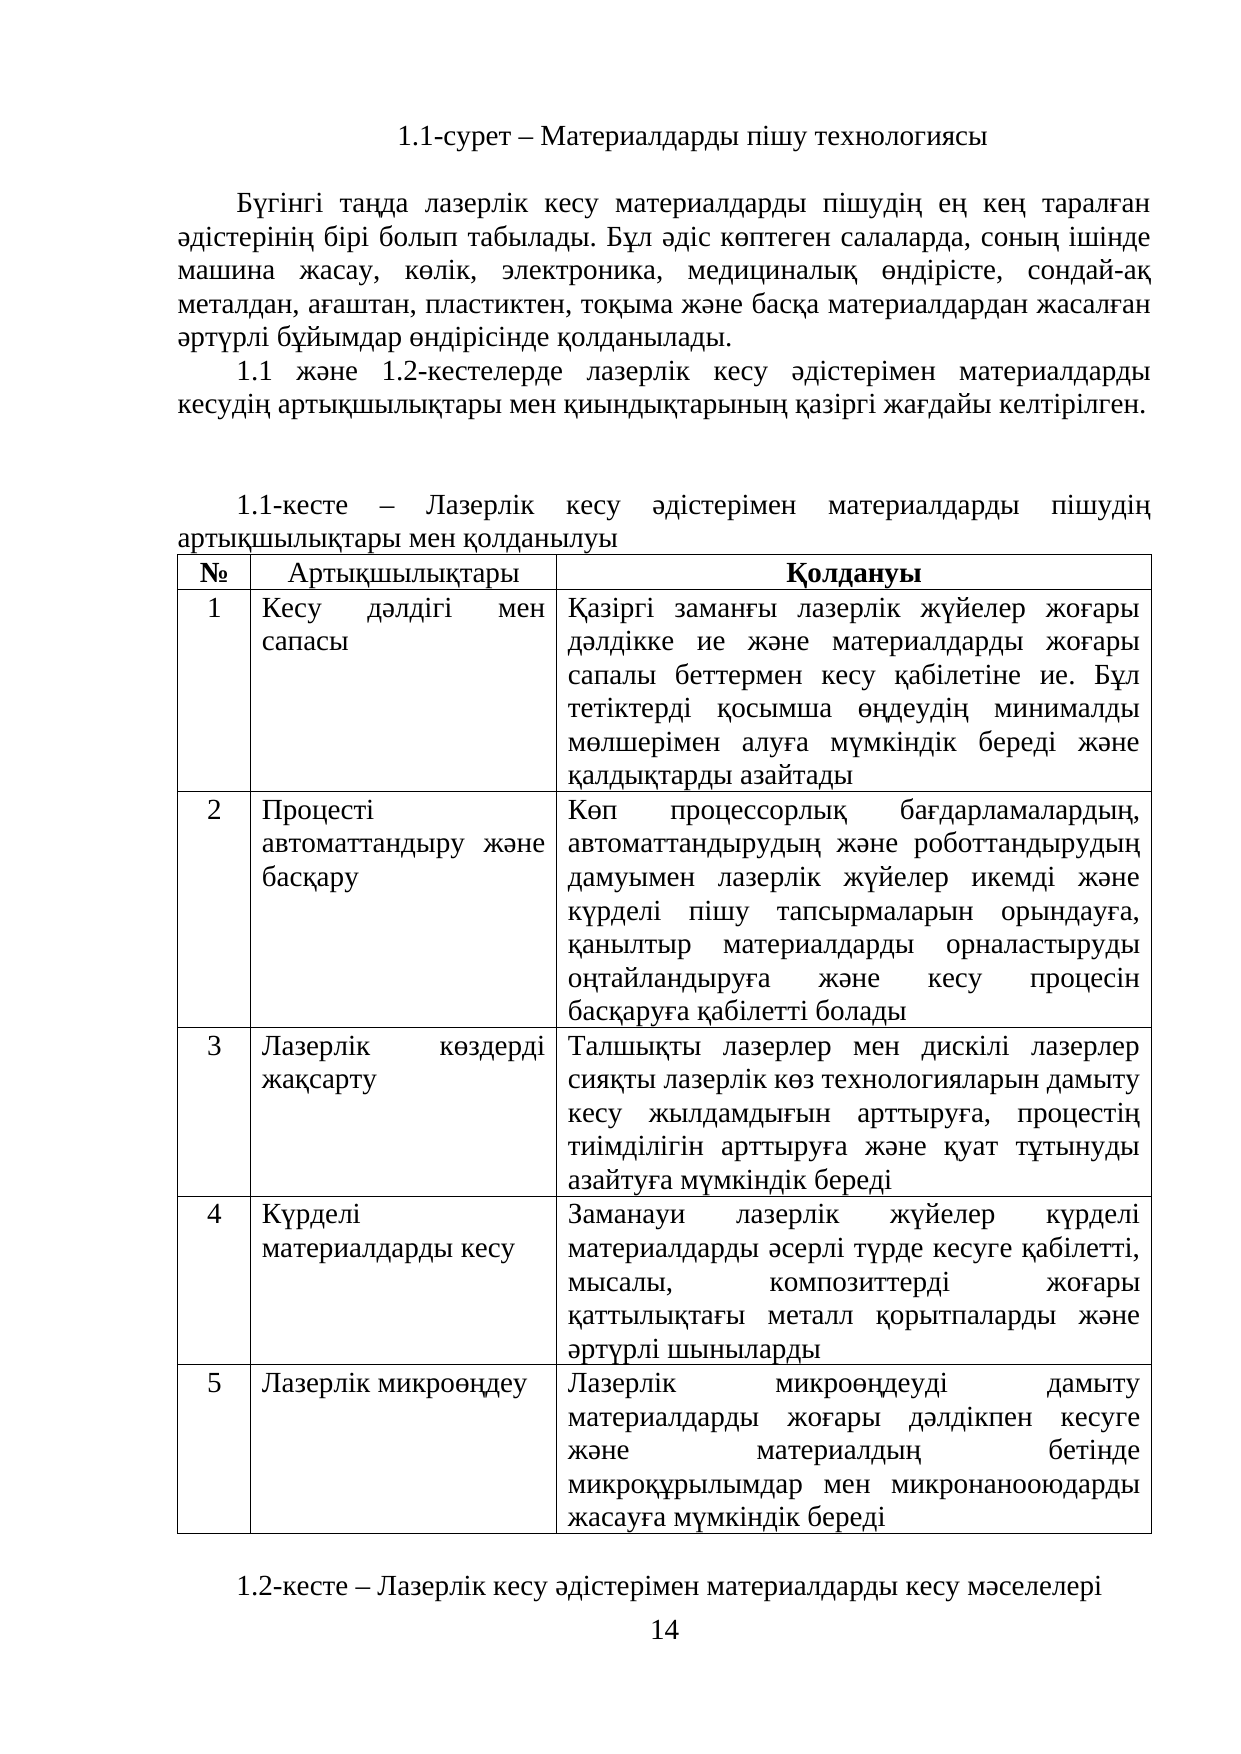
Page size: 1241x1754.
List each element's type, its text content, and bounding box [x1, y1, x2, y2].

table_cell Талшықты лазерлер мен дискілі лазерлер сияқты лазерлік көз технологияларын дамыту кесу жылдамдығын арттыруға, процестің тиімділігін арттыруға және қуат тұтынуды азайтуға мүмкіндік береді [557, 1028, 1151, 1196]
table_cell 2 [178, 792, 250, 1027]
table_cell Күрделі материалдарды кесу [251, 1197, 556, 1364]
table_cell Кесу дәлдігі мен сапасы [251, 590, 556, 791]
text Бүгінгі таңда лазерлік кесу материалдарды пішудің ең кең таралған әдістерінің бірі болып табылады. Бұл әдіс көптеген салаларда, соның ішінде машина жасау, көлік, электроника, медициналық өндірісте, сондай-ақ металдан, ағаштан, пластиктен, тоқыма және басқа материалдардан жасалған әртүрлі бұйымдар өндірісінде қолданылады. [177, 185, 1152, 353]
table_header Артықшылықтары [251, 555, 556, 589]
text 1.1-кесте – Лазерлік кесу әдістерімен материалдарды пішудің артықшылықтары мен қолданылуы [177, 487, 1152, 554]
table_cell 1 [178, 590, 250, 791]
table_cell Заманауи лазерлік жүйелер күрделі материалдарды әсерлі түрде кесуге қабілетті, мысалы, композиттерді жоғары қаттылықтағы металл қорытпаларды және әртүрлі шыныларды [557, 1197, 1151, 1364]
text 1.1 және 1.2-кестелерде лазерлік кесу әдістерімен материалдарды кесудің артықшылықтары мен қиындықтарының қазіргі жағдайы келтірілген. [177, 353, 1152, 420]
text 1.2-кесте – Лазерлік кесу әдістерімен материалдарды кесу мәселелері [177, 1568, 1152, 1601]
table_header № [178, 555, 250, 589]
text 1.1-сурет – Материалдарды пішу технологиясы [177, 118, 1149, 152]
table_cell 5 [178, 1365, 250, 1533]
table_cell Лазерлік микроөңдеуді дамыту материалдарды жоғары дәлдікпен кесуге және материалдың бетінде микроқұрылымдар мен микронанооюдарды жасауға мүмкіндік береді [557, 1365, 1151, 1533]
table_cell Көп процессорлық бағдарламалардың, автоматтандырудың және роботтандырудың дамуымен лазерлік жүйелер икемді және күрделі пішу тапсырмаларын орындауға, қанылтыр материалдарды орналастыруды оңтайландыруға және кесу процесін басқаруға қабілетті болады [557, 792, 1151, 1027]
table_cell 4 [178, 1197, 250, 1364]
table_cell Қазіргі заманғы лазерлік жүйелер жоғары дәлдікке ие және материалдарды жоғары сапалы беттермен кесу қабілетіне ие. Бұл тетіктерді қосымша өңдеудің минималды мөлшерімен алуға мүмкіндік береді және қалдықтарды азайтады [557, 590, 1151, 791]
table_cell Лазерлік микроөңдеу [251, 1365, 556, 1533]
table_cell Лазерлік көздерді жақсарту [251, 1028, 556, 1196]
table_cell Процесті автоматтандыру және басқару [251, 792, 556, 1027]
table_cell 3 [178, 1028, 250, 1196]
table_header Қолдануы [557, 555, 1151, 589]
